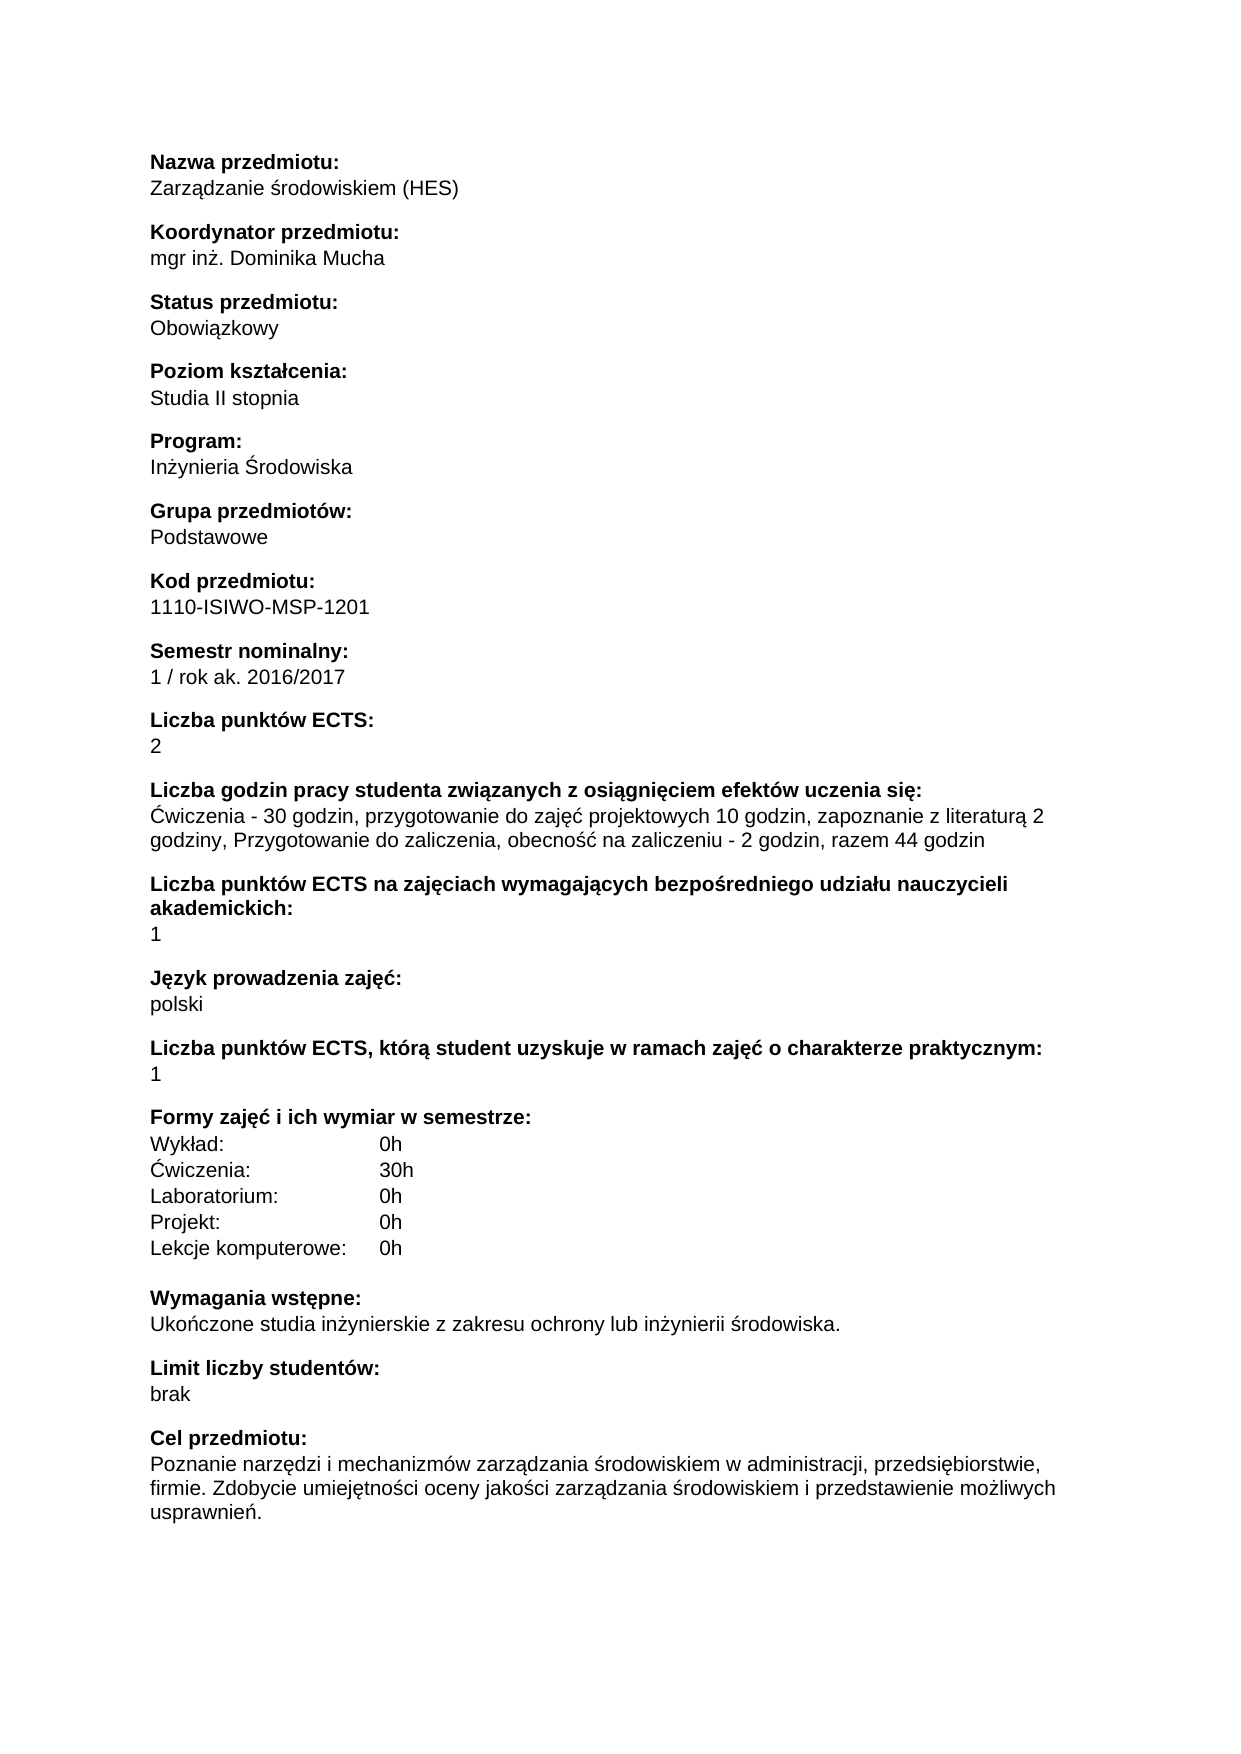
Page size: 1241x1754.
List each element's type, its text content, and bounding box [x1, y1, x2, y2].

text Grupa przedmiotów: [150, 499, 1090, 523]
table_cell 0h [369, 1182, 597, 1208]
table_cell Lekcje komputerowe: [140, 1236, 367, 1260]
text 2 [150, 734, 1090, 758]
text Poznanie narzędzi i mechanizmów zarządzania środowiskiem w administracji, przedsiębiorstwie, firmie. Zdobycie umiejętności oceny jakości zarządzania środowiskiem i przedstawienie możliwych usprawnień. [150, 1452, 1090, 1523]
table_header 0h [369, 1132, 597, 1156]
text Poziom kształcenia: [150, 359, 1090, 383]
text Semestr nominalny: [150, 638, 1090, 662]
text polski [150, 992, 1090, 1016]
text Liczba punktów ECTS na zajęciach wymagających bezpośredniego udziału nauczycieli akademickich: [150, 872, 1090, 920]
text Zarządzanie środowiskiem (HES) [150, 176, 1090, 200]
text Wymagania wstępne: [150, 1286, 1090, 1310]
table_cell Laboratorium: [140, 1184, 367, 1208]
table_cell Ćwiczenia: [140, 1158, 367, 1182]
table_cell 0h [369, 1234, 597, 1260]
text mgr inż. Dominika Mucha [150, 246, 1090, 270]
text Ukończone studia inżynierskie z zakresu ochrony lub inżynierii środowiska. [150, 1312, 1090, 1336]
table_header Wykład: [140, 1132, 367, 1156]
text Inżynieria Środowiska [150, 455, 1090, 479]
text Formy zajęć i ich wymiar w semestrze: [150, 1105, 1090, 1129]
text Limit liczby studentów: [150, 1356, 1090, 1380]
text Status przedmiotu: [150, 289, 1090, 313]
text Język prowadzenia zajęć: [150, 966, 1090, 989]
text Liczba punktów ECTS, którą student uzyskuje w ramach zajęć o charakterze praktycznym: [150, 1035, 1090, 1059]
table_cell 30h [369, 1156, 597, 1182]
text Studia II stopnia [150, 385, 1090, 409]
text Cel przedmiotu: [150, 1426, 1090, 1449]
text 1 / rok ak. 2016/2017 [150, 664, 1090, 688]
text 1 [150, 922, 1090, 946]
text Nazwa przedmiotu: [150, 150, 1090, 174]
text brak [150, 1382, 1090, 1406]
table_cell 0h [369, 1208, 597, 1234]
text Podstawowe [150, 525, 1090, 549]
text Obowiązkowy [150, 316, 1090, 339]
text Program: [150, 429, 1090, 453]
text 1110-ISIWO-MSP-1201 [150, 595, 1090, 619]
text Koordynator przedmiotu: [150, 220, 1090, 244]
text Liczba punktów ECTS: [150, 708, 1090, 732]
text Liczba godzin pracy studenta związanych z osiągnięciem efektów uczenia się: [150, 778, 1090, 802]
text 1 [150, 1061, 1090, 1085]
table_cell Projekt: [140, 1210, 367, 1234]
text Kod przedmiotu: [150, 569, 1090, 593]
text Ćwiczenia - 30 godzin, przygotowanie do zajęć projektowych 10 godzin, zapoznanie z literaturą 2 godziny, Przygotowanie do zaliczenia, obecność na zaliczeniu - 2 godzin, razem 44 godzin [150, 804, 1090, 852]
